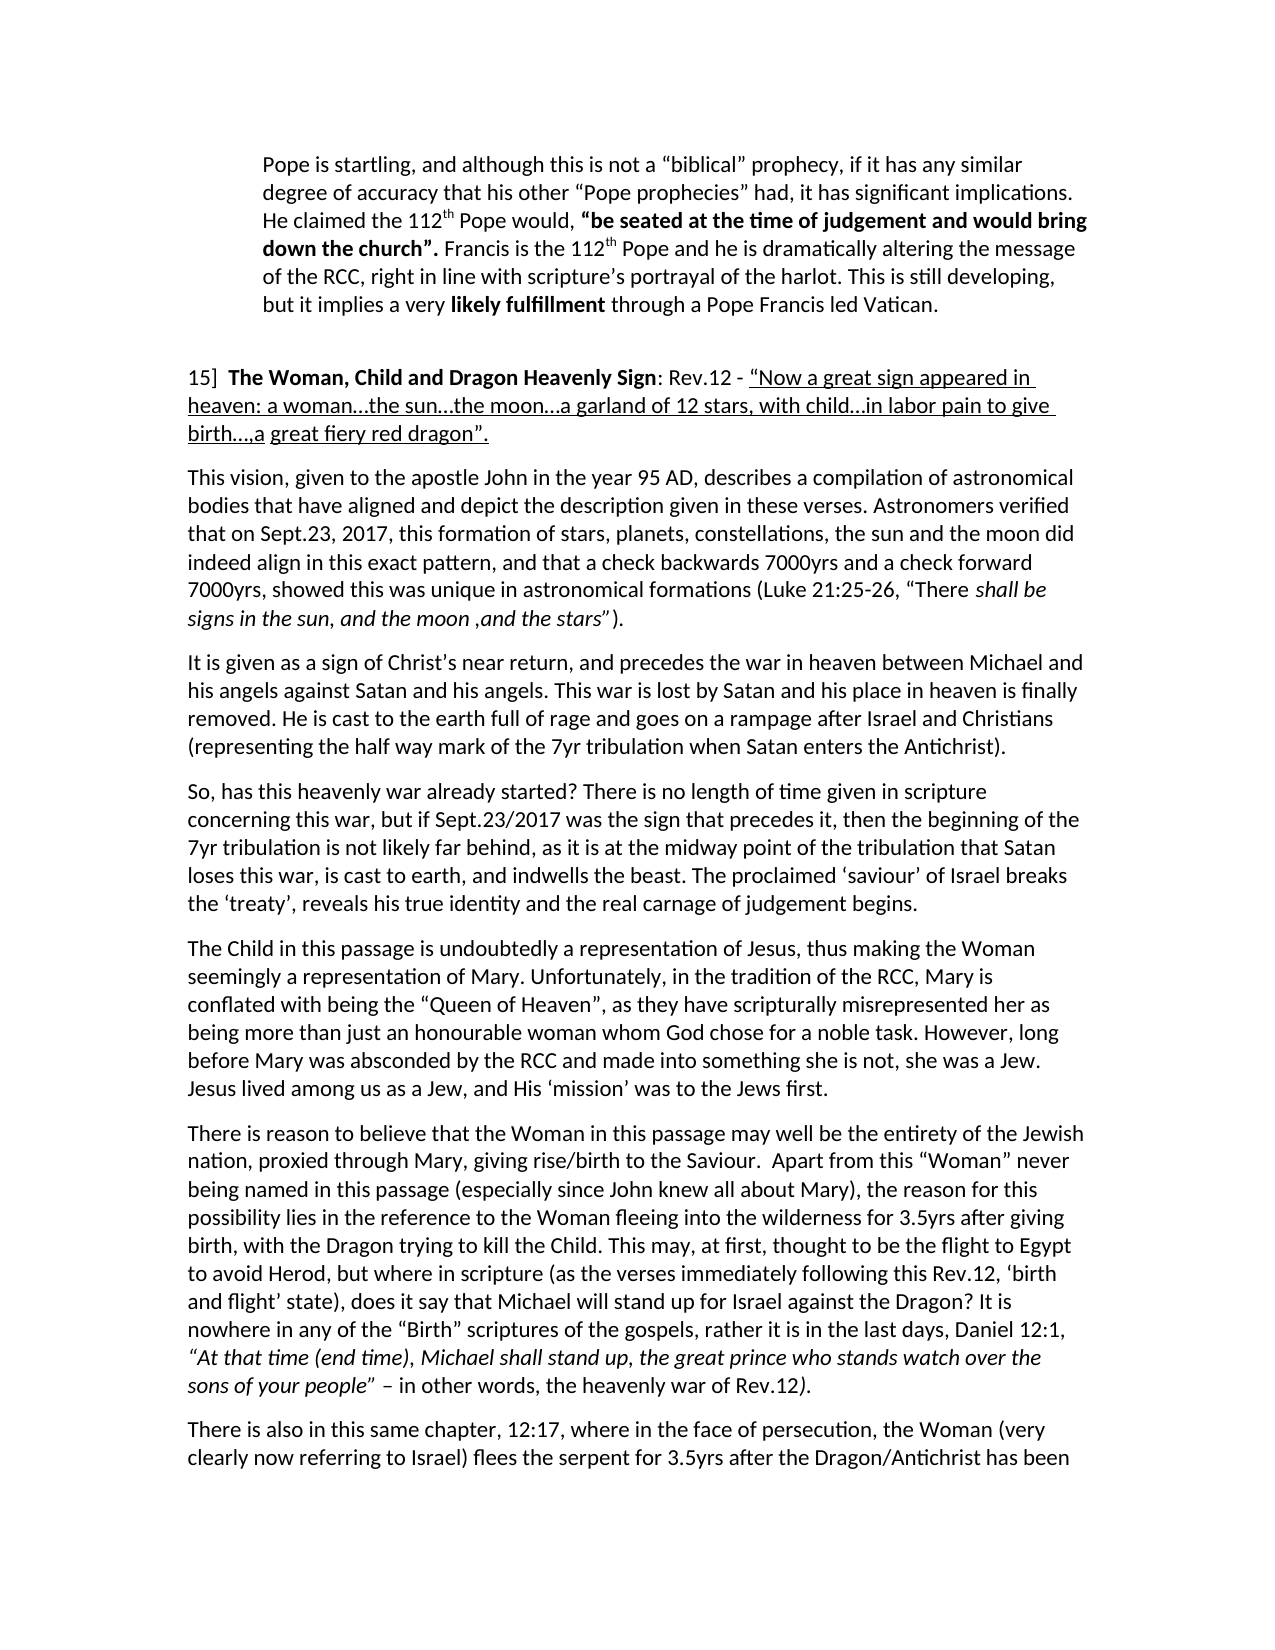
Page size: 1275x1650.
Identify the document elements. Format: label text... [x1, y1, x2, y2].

text There is reason to believe that the Woman in this passage may well be the entirety of the Jewish nation, proxied through Mary, giving rise/birth to the Saviour. Apart from this “Woman” never being named in this passage (especially since John knew all about Mary), the reason for this possibility lies in the reference to the Woman fleeing into the wilderness for 3.5yrs after giving birth, with the Dragon trying to kill the Child. This may, at first, thought to be the flight to Egypt to avoid Herod, but where in scripture (as the verses immediately following this Rev.12, ‘birth and flight’ state), does it say that Michael will stand up for Israel against the Dragon? It is nowhere in any of the “Birth” scriptures of the gospels, rather it is in the last days, Daniel 12:1, “At that time (end time), Michael shall stand up, the great prince who stands watch over the sons of your people” – in other words, the heavenly war of Rev.12). [187, 1119, 1087, 1399]
text So, has this heavenly war already started? There is no length of time given in scripture concerning this war, but if Sept.23/2017 was the sign that precedes it, then the beginning of the 7yr tribulation is not likely far behind, as it is at the midway point of the tribulation that Satan loses this war, is cast to earth, and indwells the beast. The proclaimed ‘saviour’ of Israel breaks the ‘treaty’, reveals his true identity and the real carnage of judgement begins. [187, 777, 1087, 917]
text This vision, given to the apostle John in the year 95 AD, describes a compilation of astronomical bodies that have aligned and depict the description given in these verses. Astronomers verified that on Sept.23, 2017, this formation of stars, planets, constellations, the sun and the moon did indeed align in this exact pattern, and that a check backwards 7000yrs and a check forward 7000yrs, showed this was unique in astronomical formations (Luke 21:25-26, “There shall be signs in the sun, and the moon ,and the stars”). [187, 463, 1087, 632]
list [262, 150, 1087, 206]
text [187, 1416, 1087, 1472]
text It is given as a sign of Christ’s near return, and precedes the war in heaven between Michael and his angels against Satan and his angels. This war is lost by Satan and his place in heaven is finally removed. He is cast to the earth full of rage and goes on a rampage after Israel and Christians (representing the half way mark of the 7yr tribulation when Satan enters the Antichrist). [187, 648, 1087, 760]
text 15] The Woman, Child and Dragon Heavenly Sign: Rev.12 - “Now a great sign appeared in heaven: a woman…the sun…the moon…a garland of 12 stars, with child…in labor pain to give birth…,a great fiery red dragon”. [187, 363, 1087, 447]
text The Child in this passage is undoubtedly a representation of Jesus, thus making the Woman seemingly a representation of Mary. Unfortunately, in the tradition of the RCC, Mary is conflated with being the “Queen of Heaven”, as they have scripturally misrepresented her as being more than just an honourable woman whom God chose for a noble task. However, long before Mary was absconded by the RCC and made into something she is not, she was a Jew. Jesus lived among us as a Jew, and His ‘mission’ was to the Jews first. [187, 934, 1087, 1102]
list He claimed the 112th Pope would, “be seated at the time of judgement and would bring down the church”. Francis is the 112th Pope and he is dramatically altering the message of the RCC, right in line with scripture’s portrayal of the harlot. This is still developing, but it implies a very likely fulfillment through a Pope Francis led Vatican. [262, 206, 1087, 318]
